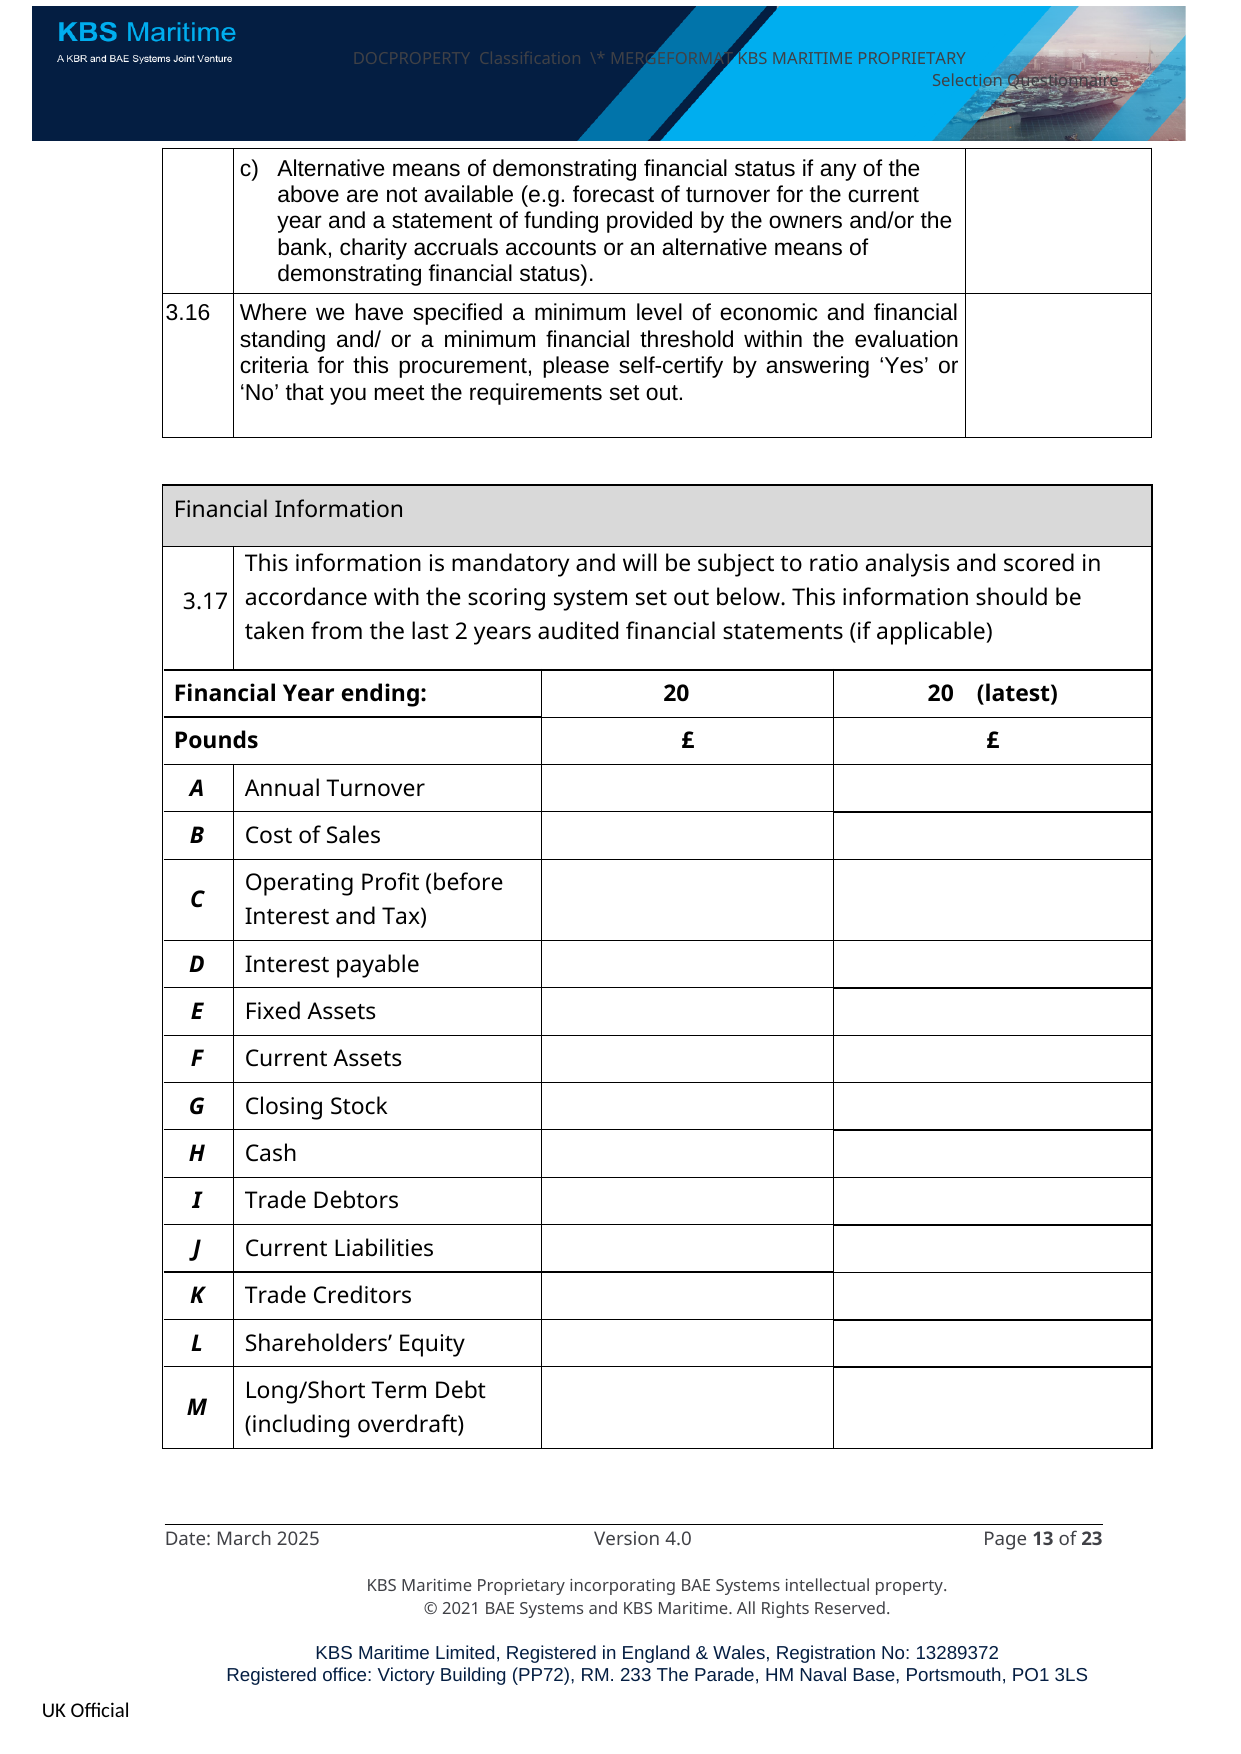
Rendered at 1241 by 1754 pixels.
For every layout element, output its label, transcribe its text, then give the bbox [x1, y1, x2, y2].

table_cell Current Assets [234, 1036, 541, 1082]
table_cell [542, 1367, 833, 1447]
table_cell [834, 989, 1151, 1034]
table_cell [542, 1178, 833, 1224]
table_cell H [163, 1130, 233, 1177]
table_cell Interest payable [234, 941, 541, 987]
table_cell [834, 1321, 1151, 1366]
table_cell I [163, 1178, 233, 1224]
picture [650, 53, 727, 141]
picture [32, 6, 695, 141]
table_cell Fixed Assets [234, 988, 541, 1034]
table_cell [542, 860, 833, 940]
table_cell B [163, 812, 233, 858]
table_cell [966, 294, 1151, 437]
picture [728, 6, 778, 62]
table_cell £ [542, 718, 833, 764]
table_cell Annual Turnover [234, 765, 541, 811]
table_cell A [163, 765, 233, 811]
table_cell F [163, 1036, 233, 1082]
table_cell G [163, 1083, 233, 1129]
table_cell Financial Year ending: [163, 670, 541, 716]
table_cell 20 (latest) [834, 671, 1151, 716]
table_cell [834, 1273, 1151, 1319]
table_cell [834, 813, 1151, 858]
picture [935, 6, 1186, 141]
table_cell Operating Profit (before Interest and Tax) [234, 860, 541, 940]
table_cell [834, 1036, 1151, 1082]
table_cell [542, 812, 833, 858]
table_header Financial Information [163, 486, 1151, 546]
table_cell [542, 1083, 833, 1129]
table_cell [834, 765, 1151, 811]
table_cell M [163, 1367, 233, 1447]
table_cell [834, 1083, 1151, 1129]
table_cell Pounds [163, 717, 541, 764]
table_cell [542, 988, 833, 1034]
table_cell [834, 1368, 1151, 1447]
table_cell [542, 1273, 833, 1319]
table_cell 3.17 [163, 547, 233, 669]
table_cell £ [834, 718, 1151, 764]
table_cell [542, 765, 833, 811]
table_cell [834, 860, 1151, 940]
table_cell [542, 1320, 833, 1366]
table_cell L [163, 1320, 233, 1366]
table_cell Cost of Sales [234, 812, 541, 858]
table_cell Trade Debtors [234, 1178, 541, 1224]
table_cell 3.16 [163, 294, 233, 437]
table_cell [834, 1178, 1151, 1224]
table_cell [542, 941, 833, 987]
table_cell [966, 149, 1151, 292]
table_cell Long/Short Term Debt (including overdraft) [234, 1367, 541, 1447]
table_cell K [163, 1272, 233, 1319]
table_cell [542, 1130, 833, 1177]
table_cell Alternative means of demonstrating financial status if any of the above are not available (e.g. forecast of turnover for the current year and a statement of funding provided by the owners and/or the bank, charity accruals accounts or an alternative means of demonstrating financial status). [234, 149, 965, 292]
table_cell [834, 1226, 1151, 1271]
table_cell Cash [234, 1130, 541, 1177]
table_cell C [163, 860, 233, 940]
table_cell J [163, 1225, 233, 1271]
table_cell [542, 1225, 833, 1271]
table_cell E [163, 988, 233, 1034]
table_cell [542, 1036, 833, 1082]
table_cell Closing Stock [234, 1083, 541, 1129]
table_cell D [163, 941, 233, 987]
table_cell Shareholders’ Equity [234, 1320, 541, 1366]
table_cell This information is mandatory and will be subject to ratio analysis and scored in accordance with the scoring system set out below. This information should be taken from the last 2 years audited financial statements (if applicable) [234, 547, 1151, 669]
table_cell 20 [542, 671, 833, 716]
table_cell Trade Creditors [234, 1273, 541, 1319]
table_cell Where we have specified a minimum level of economic and financial standing and/ or a minimum financial threshold within the evaluation criteria for this procurement, please self-certify by answering ‘Yes’ or ‘No’ that you meet the requirements set out. [234, 294, 965, 437]
table_cell [834, 941, 1151, 987]
table_cell [834, 1131, 1151, 1177]
table_cell Current Liabilities [234, 1225, 541, 1271]
